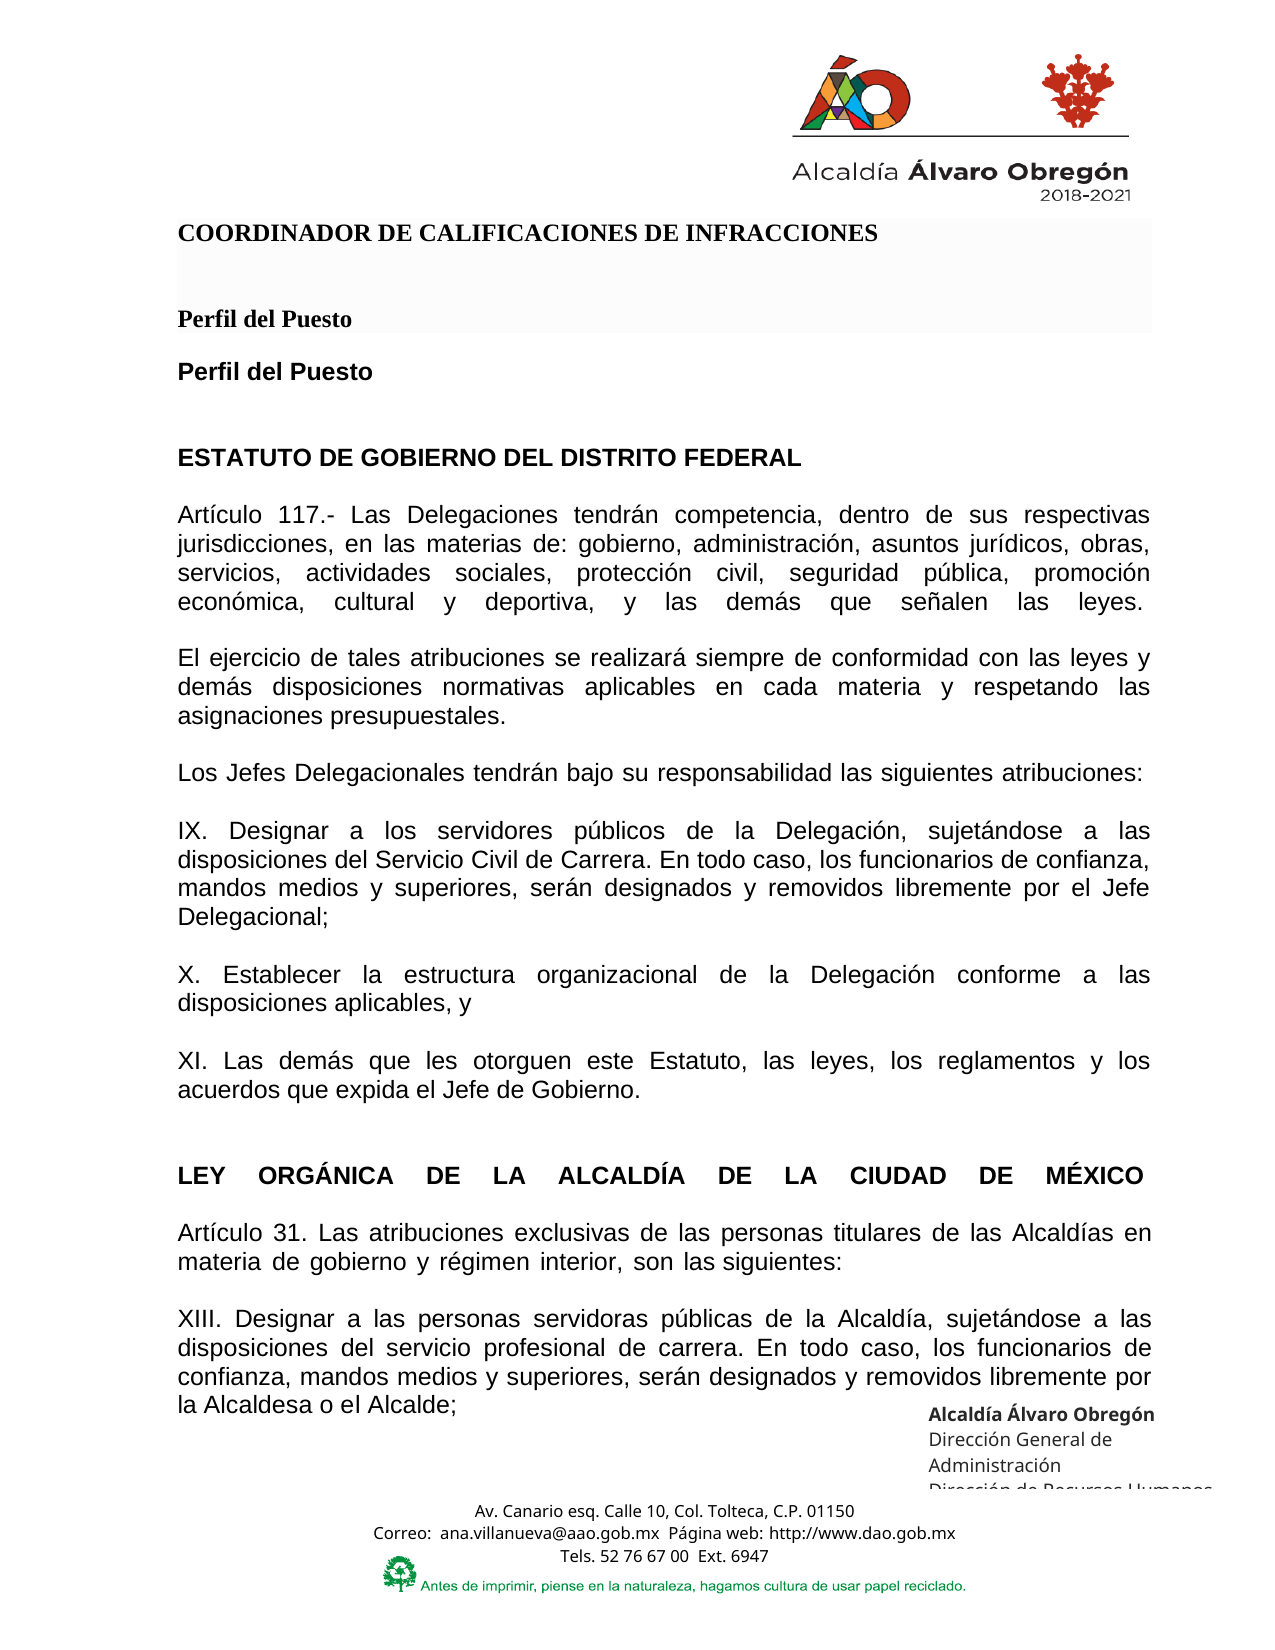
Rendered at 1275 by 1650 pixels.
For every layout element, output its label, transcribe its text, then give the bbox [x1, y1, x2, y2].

text Artículo 117.- Las Delegaciones tendrán competencia, dentro de sus respectivas jurisdicciones, en las materias de: gobierno, administración, asuntos jurídicos, obras, servicios, actividades sociales, protección civil, seguridad pública, promoción económica, cultural y deportiva, y las demás que señalen las leyes. [177, 500, 1152, 643]
text XI. Las demás que les otorguen este Estatuto, las leyes, los reglamentos y los acuerdos que expida el Jefe de Gobierno. [177, 1017, 1152, 1103]
text El ejercicio de tales atribuciones se realizará siempre de conformidad con las leyes y demás disposiciones normativas aplicables en cada materia y respetando las asignaciones presupuestales. [177, 643, 1152, 730]
text Perfil del Puesto [177, 276, 1152, 333]
text LEY ORGÁNICA DE LA ALCALDÍA DE LA CIUDAD DE MÉXICO [177, 1132, 1152, 1218]
text Perfil del Puesto [177, 357, 1152, 385]
text X. Establecer la estructura organizacional de la Delegación conforme a las disposiciones aplicables, y [177, 960, 1152, 1017]
picture [770, 44, 1152, 211]
text ESTATUTO DE GOBIERNO DEL DISTRITO FEDERAL [177, 443, 1152, 472]
text Artículo 31. Las atribuciones exclusivas de las personas titulares de las Alcaldías en materia de gobierno y régimen interior, son las siguientes: [177, 1218, 1152, 1275]
text Los Jefes Delegacionales tendrán bajo su responsabilidad las siguientes atribuciones: IX. Designar a los servidores públicos de la Delegación, sujetándose a las disposiciones del Servicio Civil de Carrera. En todo caso, los funcionarios de confianza, mandos medios y superiores, serán designados y removidos libremente por el Jefe Delegacional; [177, 730, 1152, 931]
text XIII. Designar a las personas servidoras públicas de la Alcaldía, sujetándose a las disposiciones del servicio profesional de carrera. En todo caso, los funcionarios de confianza, mandos medios y superiores, serán designados y removidos libremente por la Alcaldesa o el Alcalde; [177, 1304, 1152, 1419]
text Coordinador de Calificaciones de Infracciones [177, 218, 1152, 247]
